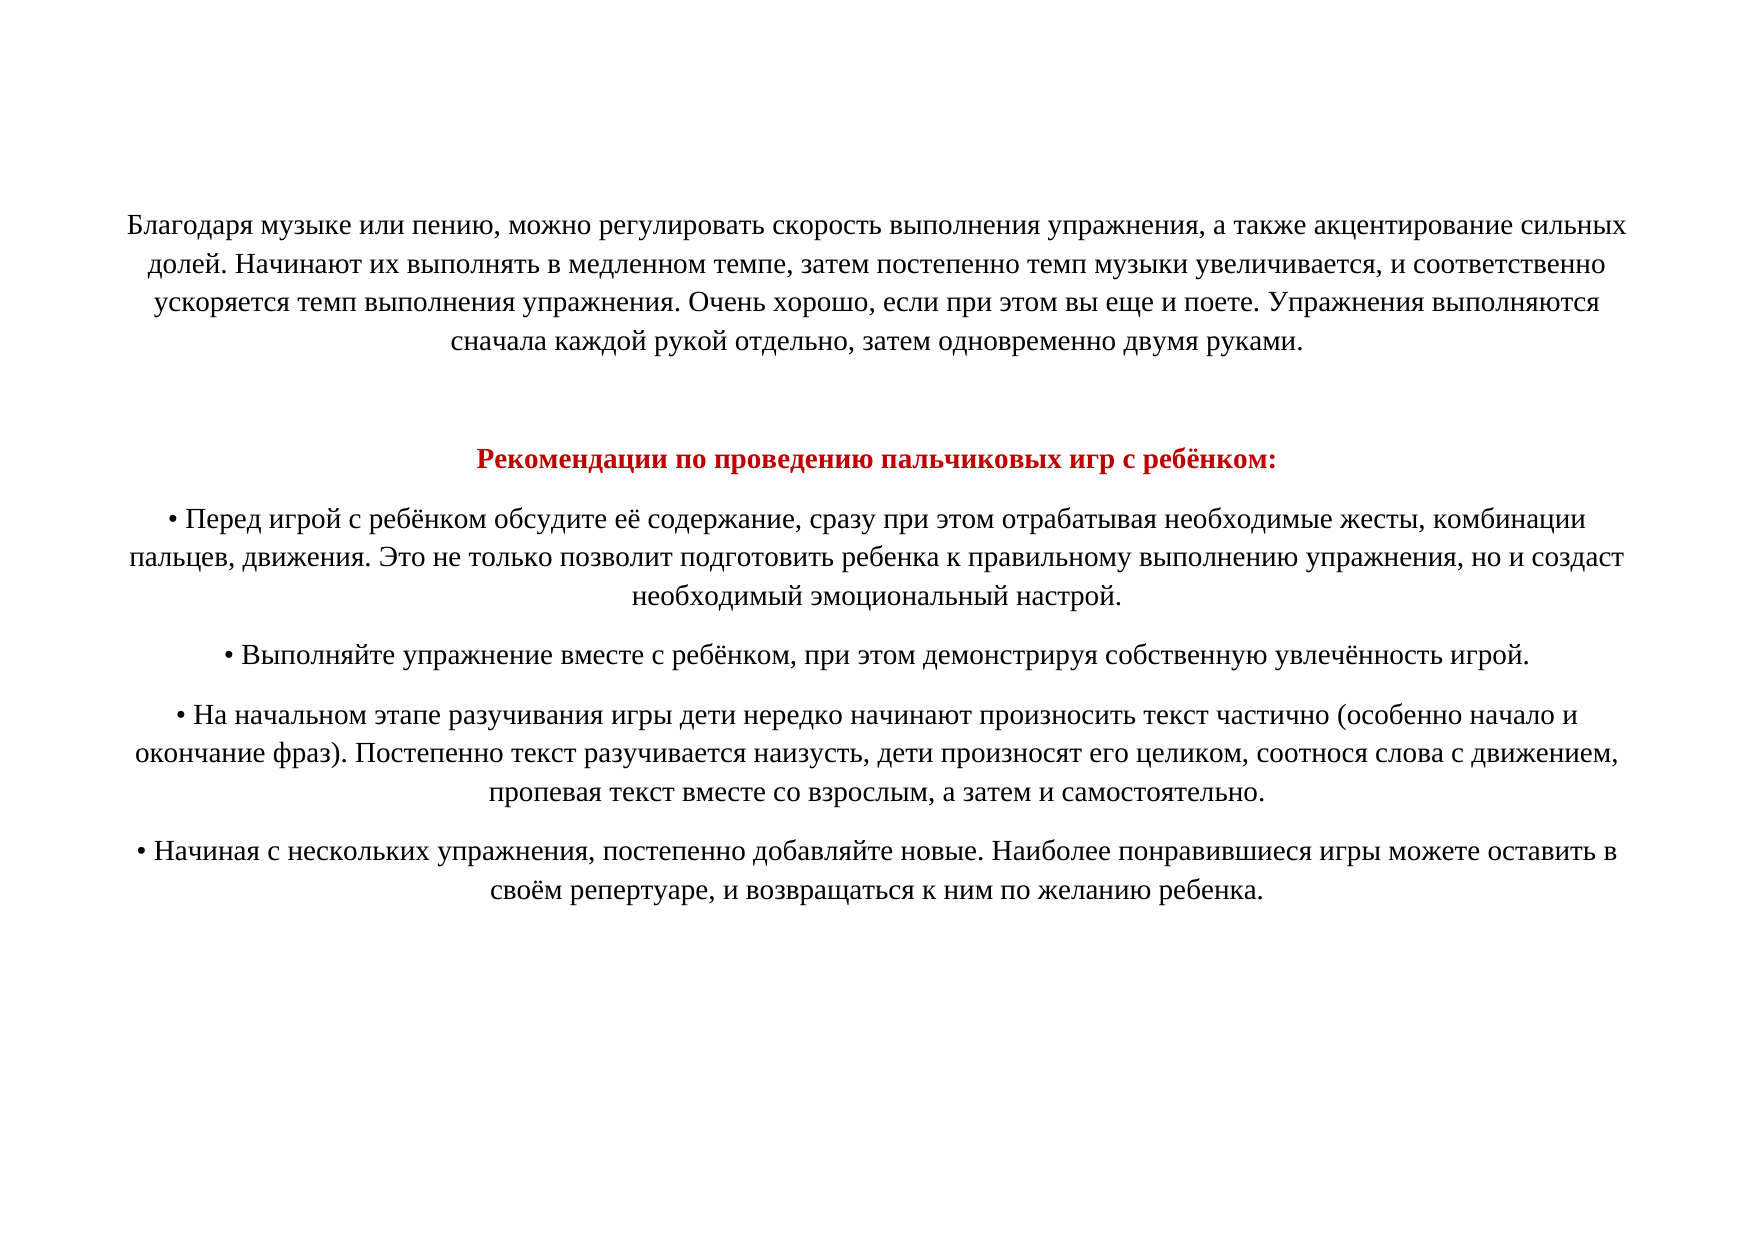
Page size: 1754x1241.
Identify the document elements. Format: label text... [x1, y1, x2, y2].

text • Выполняйте упражнение вместе с ребёнком, при этом демонстрируя собственную увлечённость игрой. [118, 637, 1636, 671]
text • Перед игрой с ребёнком обсудите её содержание, сразу при этом отрабатывая необходимые жесты, комбинации пальцев, движения. Это не только позволит подготовить ребенка к правильному выполнению упражнения, но и создаст необходимый эмоциональный настрой. [118, 501, 1636, 612]
text Благодаря музыке или пению, можно регулировать скорость выполнения упражнения, а также акцентирование сильных долей. Начинают их выполнять в медленном темпе, затем постепенно темп музыки увеличивается, и соответственно ускоряется темп выполнения упражнения. Очень хорошо, если при этом вы еще и поете. Упражнения выполняются сначала каждой рукой отдельно, затем одновременно двумя руками. [118, 207, 1636, 356]
text Рекомендации по проведению пальчиковых игр с ребёнком: [118, 442, 1636, 475]
text • На начальном этапе разучивания игры дети нередко начинают произносить текст частично (особенно начало и окончание фраз). Постепенно текст разучивается наизусть, дети произносят его целиком, соотнося слова с движением, пропевая текст вместе со взрослым, а затем и самостоятельно. [118, 697, 1636, 807]
text • Начиная с нескольких упражнения, постепенно добавляйте новые. Наиболее понравившиеся игры можете оставить в своём репертуаре, и возвращаться к ним по желанию ребенка. [118, 833, 1636, 905]
